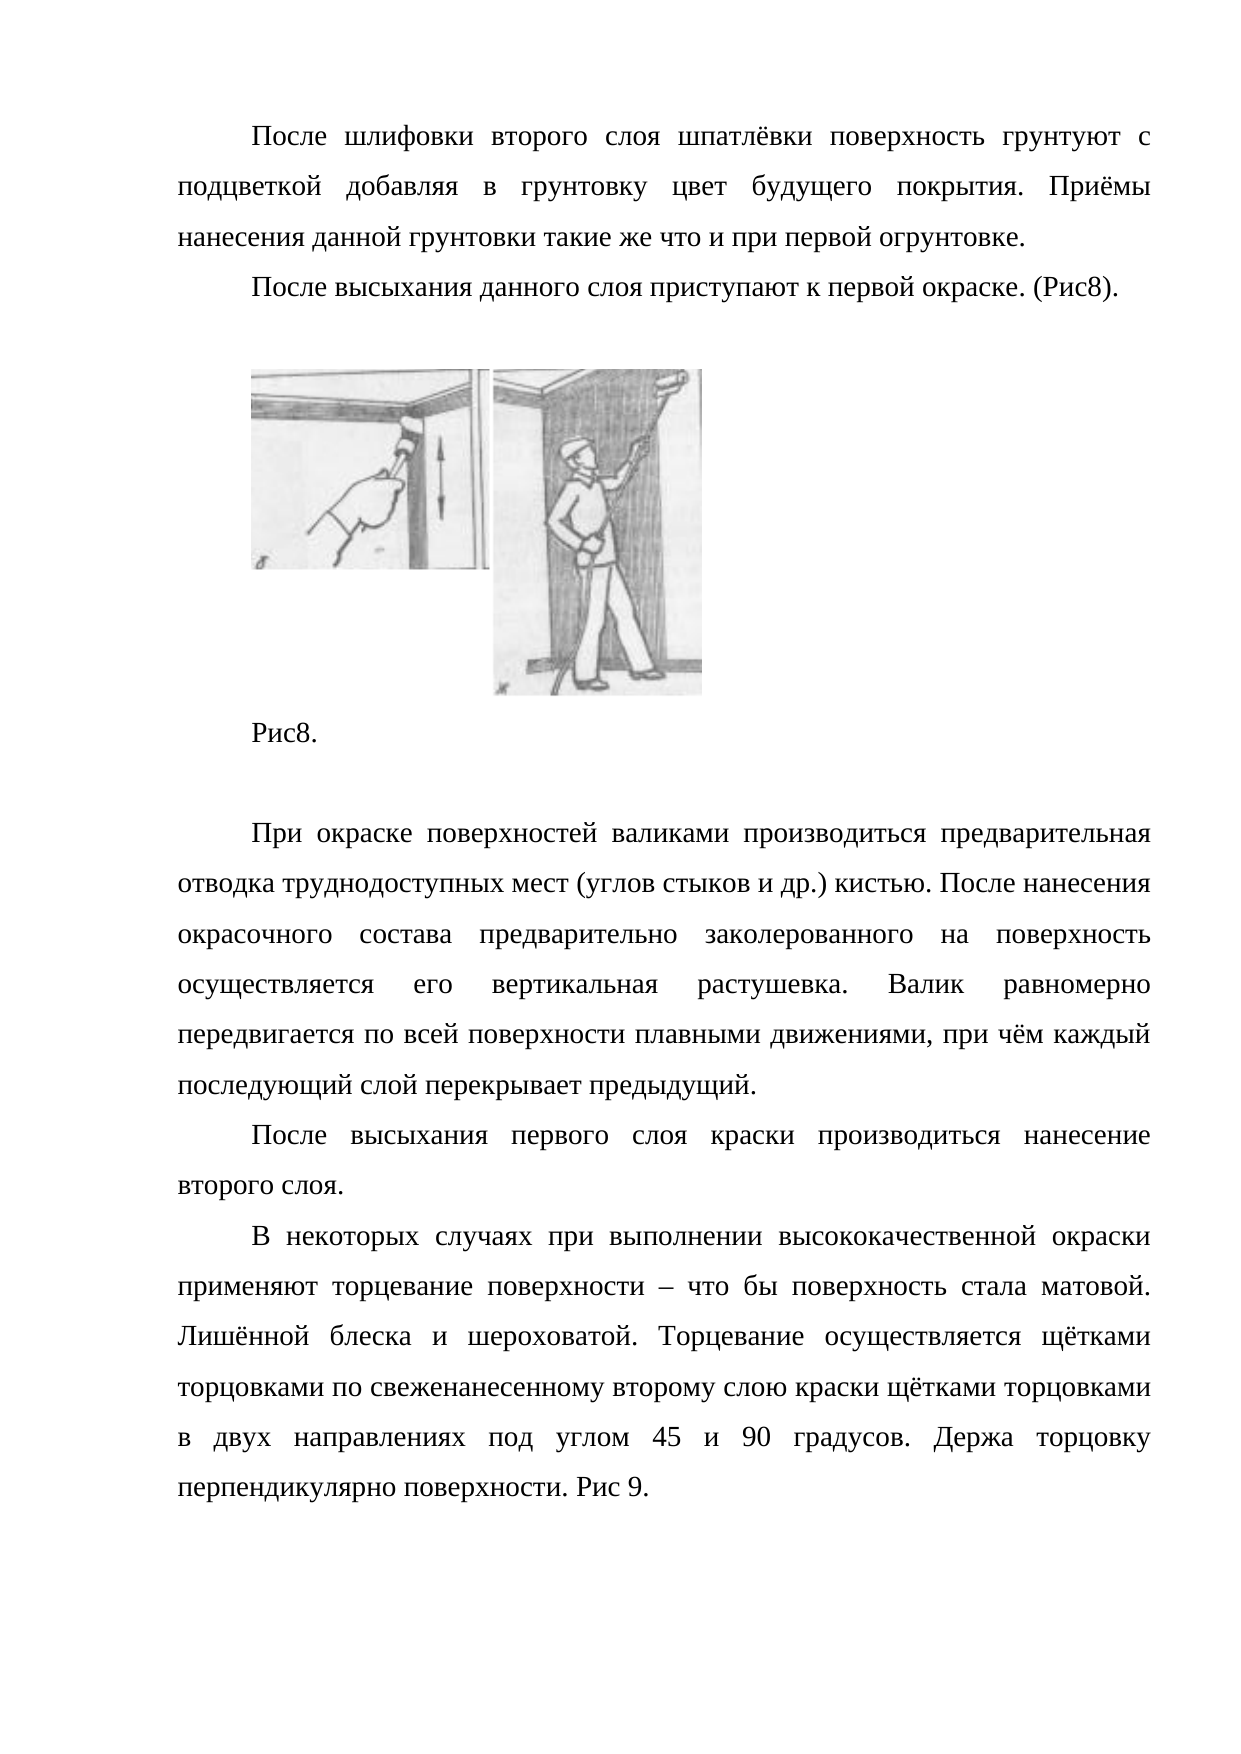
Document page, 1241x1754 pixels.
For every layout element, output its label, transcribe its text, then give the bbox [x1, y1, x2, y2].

text После шлифовки второго слоя шпатлёвки поверхность грунтуют с подцветкой добавляя в грунтовку цвет будущего покрытия. Приёмы нанесения данной грунтовки такие же что и при первой огрунтовке. [177, 118, 1152, 252]
text После высыхания первого слоя краски производиться нанесение второго слоя. [177, 1117, 1152, 1201]
text При окраске поверхностей валиками производиться предварительная отводка труднодоступных мест (углов стыков и др.) кистью. После нанесения окрасочного состава предварительно заколерованного на поверхность осуществляется его вертикальная растушевка. Валик равномерно передвигается по всей поверхности плавными движениями, при чём каждый последующий слой перекрывает предыдущий. [177, 815, 1152, 1100]
text В некоторых случаях при выполнении высококачественной окраски применяют торцевание поверхности – что бы поверхность стала матовой. Лишённой блеска и шероховатой. Торцевание осуществляется щётками торцовками по свеженанесенному второму слою краски щётками торцовками в двух направлениях под углом 45 и 90 градусов. Держа торцовку перпендикулярно поверхности. Рис 9. [177, 1218, 1152, 1503]
text После высыхания данного слоя приступают к первой окраске. (Рис8). [177, 269, 1152, 303]
text Рис8. [177, 715, 1152, 748]
picture [251, 369, 702, 698]
